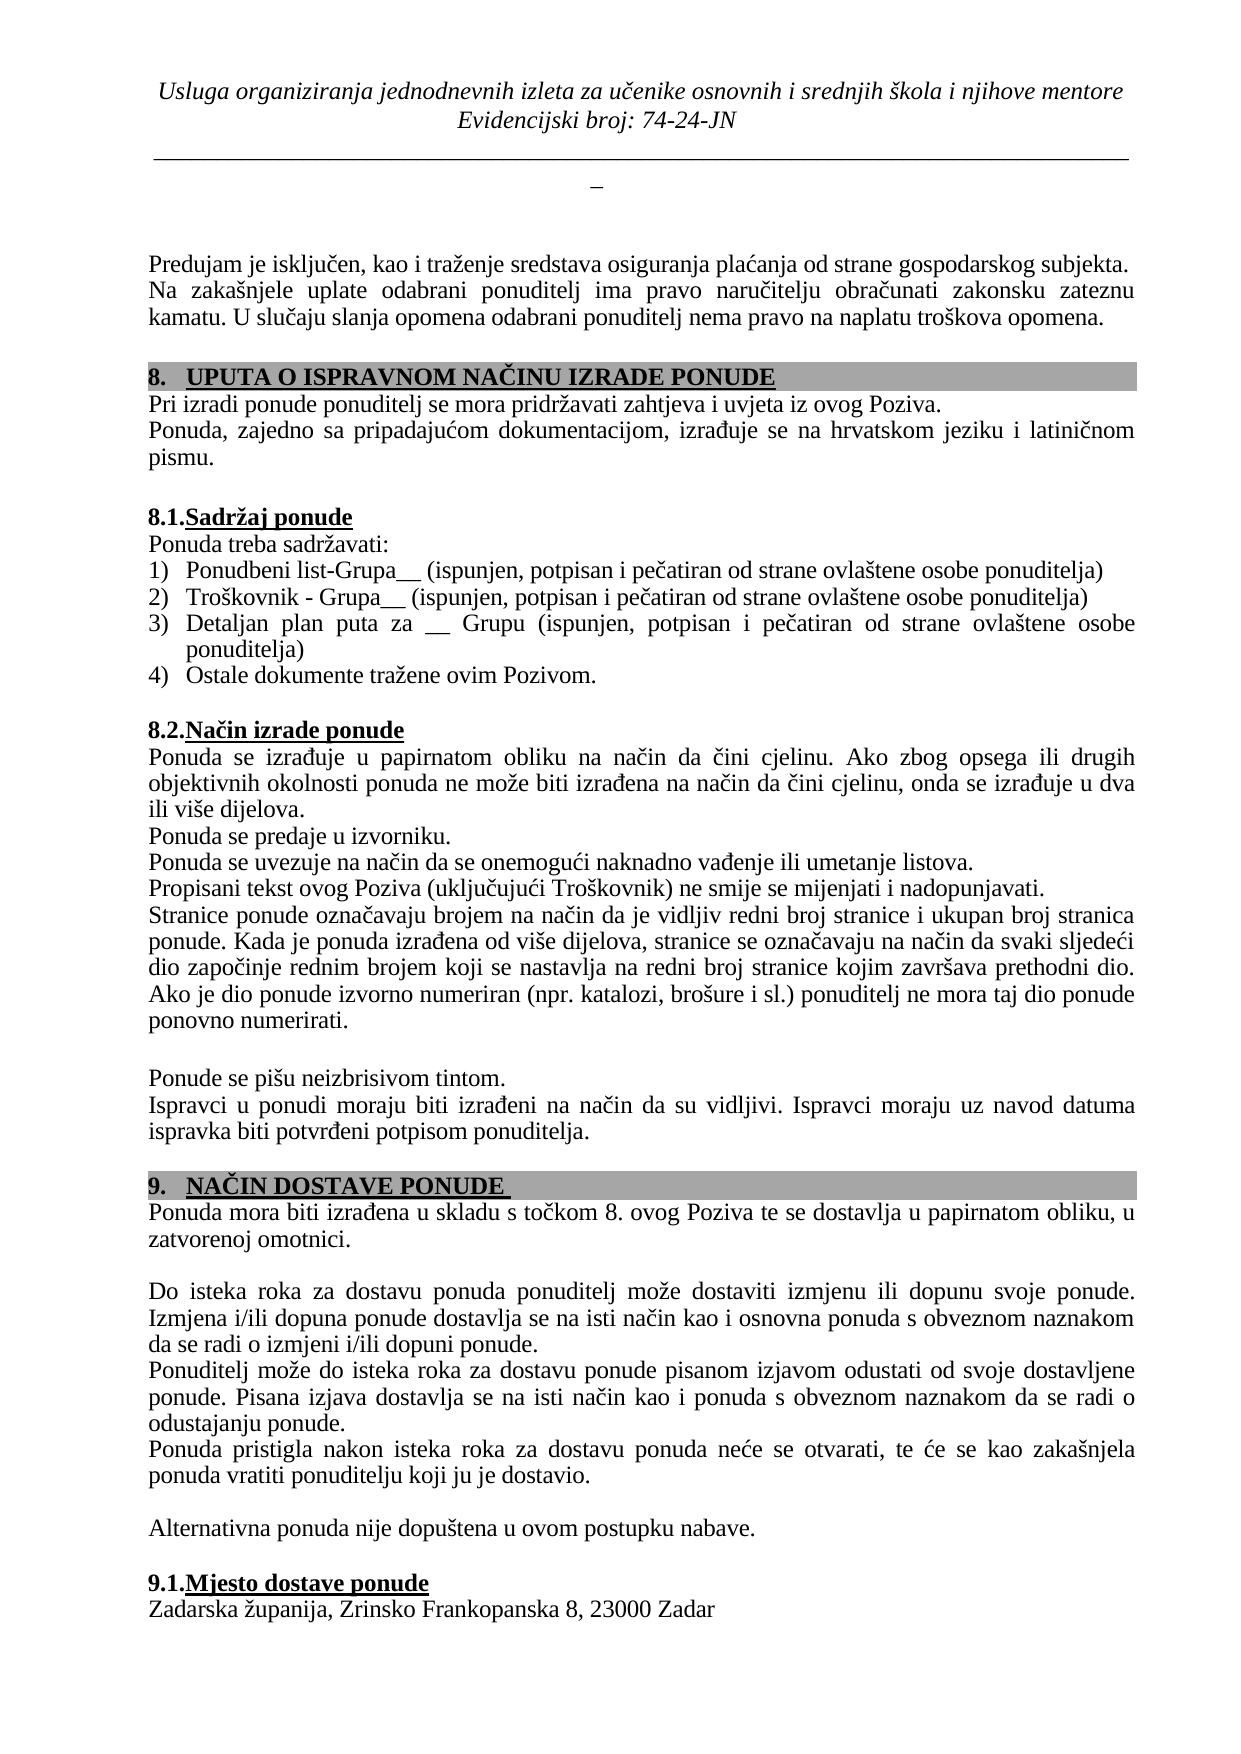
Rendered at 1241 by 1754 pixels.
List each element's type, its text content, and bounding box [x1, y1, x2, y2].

text Do isteka roka za dostavu ponuda ponuditelj može dostaviti izmjenu ili dopunu svoje ponude. Izmjena i/ili dopuna ponude dostavlja se na isti način kao i osnovna ponuda s obveznom naznakom da se radi o izmjeni i/ili dopuni ponude. [148, 1279, 1136, 1358]
text Pri izradi ponude ponuditelj se mora pridržavati zahtjeva i uvjeta iz ovog Poziva. [148, 391, 1136, 418]
list UPUTA O ISPRAVNOM NAČINU IZRADE PONUDE [148, 362, 1137, 391]
text Alternativna ponuda nije dopuštena u ovom postupku nabave. [148, 1516, 1136, 1542]
list NAČIN DOSTAVE PONUDE [148, 1171, 1137, 1200]
list Troškovnik - Grupa__ (ispunjen, potpisan i pečatiran od strane ovlaštene osobe ponuditelja) [148, 584, 1136, 610]
text Ponuda se izrađuje u papirnatom obliku na način da čini cjelinu. Ako zbog opsega ili drugih objektivnih okolnosti ponuda ne može biti izrađena na način da čini cjelinu, onda se izrađuje u dva ili više dijelova. [148, 744, 1136, 823]
text Propisani tekst ovog Poziva (uključujući Troškovnik) ne smije se mijenjati i nadopunjavati. [148, 876, 1136, 902]
list Mjesto dostave ponude [148, 1568, 1137, 1597]
list Ponudbeni list-Grupa__ (ispunjen, potpisan i pečatiran od strane ovlaštene osobe ponuditelja) [148, 558, 1136, 584]
list Detaljan plan puta za __ Grupu (ispunjen, potpisan i pečatiran od strane ovlaštene osobe ponuditelja) [148, 610, 1136, 663]
text Ispravci u ponudi moraju biti izrađeni na način da su vidljivi. Ispravci moraju uz navod datuma ispravka biti potvrđeni potpisom ponuditelja. [148, 1092, 1136, 1145]
text Ponuda mora biti izrađena u skladu s točkom 8. ovog Poziva te se dostavlja u papirnatom obliku, u zatvorenoj omotnici. [148, 1200, 1136, 1252]
text Ponuda treba sadržavati: [148, 531, 1136, 557]
list Način izrade ponude [148, 716, 1137, 744]
list Sadržaj ponude [148, 502, 1137, 531]
text Na zakašnjele uplate odabrani ponuditelj ima pravo naručitelju obračunati zakonsku zateznu kamatu. U slučaju slanja opomena odabrani ponuditelj nema pravo na naplatu troškova opomena. [148, 278, 1136, 330]
text Ponuda se predaje u izvorniku. [148, 823, 1136, 849]
text Ponuditelj može do isteka roka za dostavu ponude pisanom izjavom odustati od svoje dostavljene ponude. Pisana izjava dostavlja se na isti način kao i ponuda s obveznom naznakom da se radi o odustajanju ponude. [148, 1358, 1136, 1436]
text Ponuda se uvezuje na način da se onemogući naknadno vađenje ili umetanje listova. [148, 849, 1136, 876]
text Ponude se pišu neizbrisivom tintom. [148, 1066, 1136, 1092]
text Predujam je isključen, kao i traženje sredstava osiguranja plaćanja od strane gospodarskog subjekta. [148, 251, 1136, 278]
text Ponuda, zajedno sa pripadajućom dokumentacijom, izrađuje se na hrvatskom jeziku i latiničnom pismu. [148, 418, 1136, 470]
text Stranice ponude označavaju brojem na način da je vidljiv redni broj stranice i ukupan broj stranica ponude. Kada je ponuda izrađena od više dijelova, stranice se označavaju na način da svaki sljedeći dio započinje rednim brojem koji se nastavlja na redni broj stranice kojim završava prethodni dio. Ako je dio ponude izvorno numeriran (npr. katalozi, brošure i sl.) ponuditelj ne mora taj dio ponude ponovno numerirati. [148, 902, 1136, 1033]
text Zadarska županija, Zrinsko Frankopanska 8, 23000 Zadar [148, 1597, 1136, 1623]
list Ostale dokumente tražene ovim Pozivom. [148, 663, 1136, 689]
text Ponuda pristigla nakon isteka roka za dostavu ponuda neće se otvarati, te će se kao zakašnjela ponuda vratiti ponuditelju koji ju je dostavio. [148, 1437, 1136, 1489]
